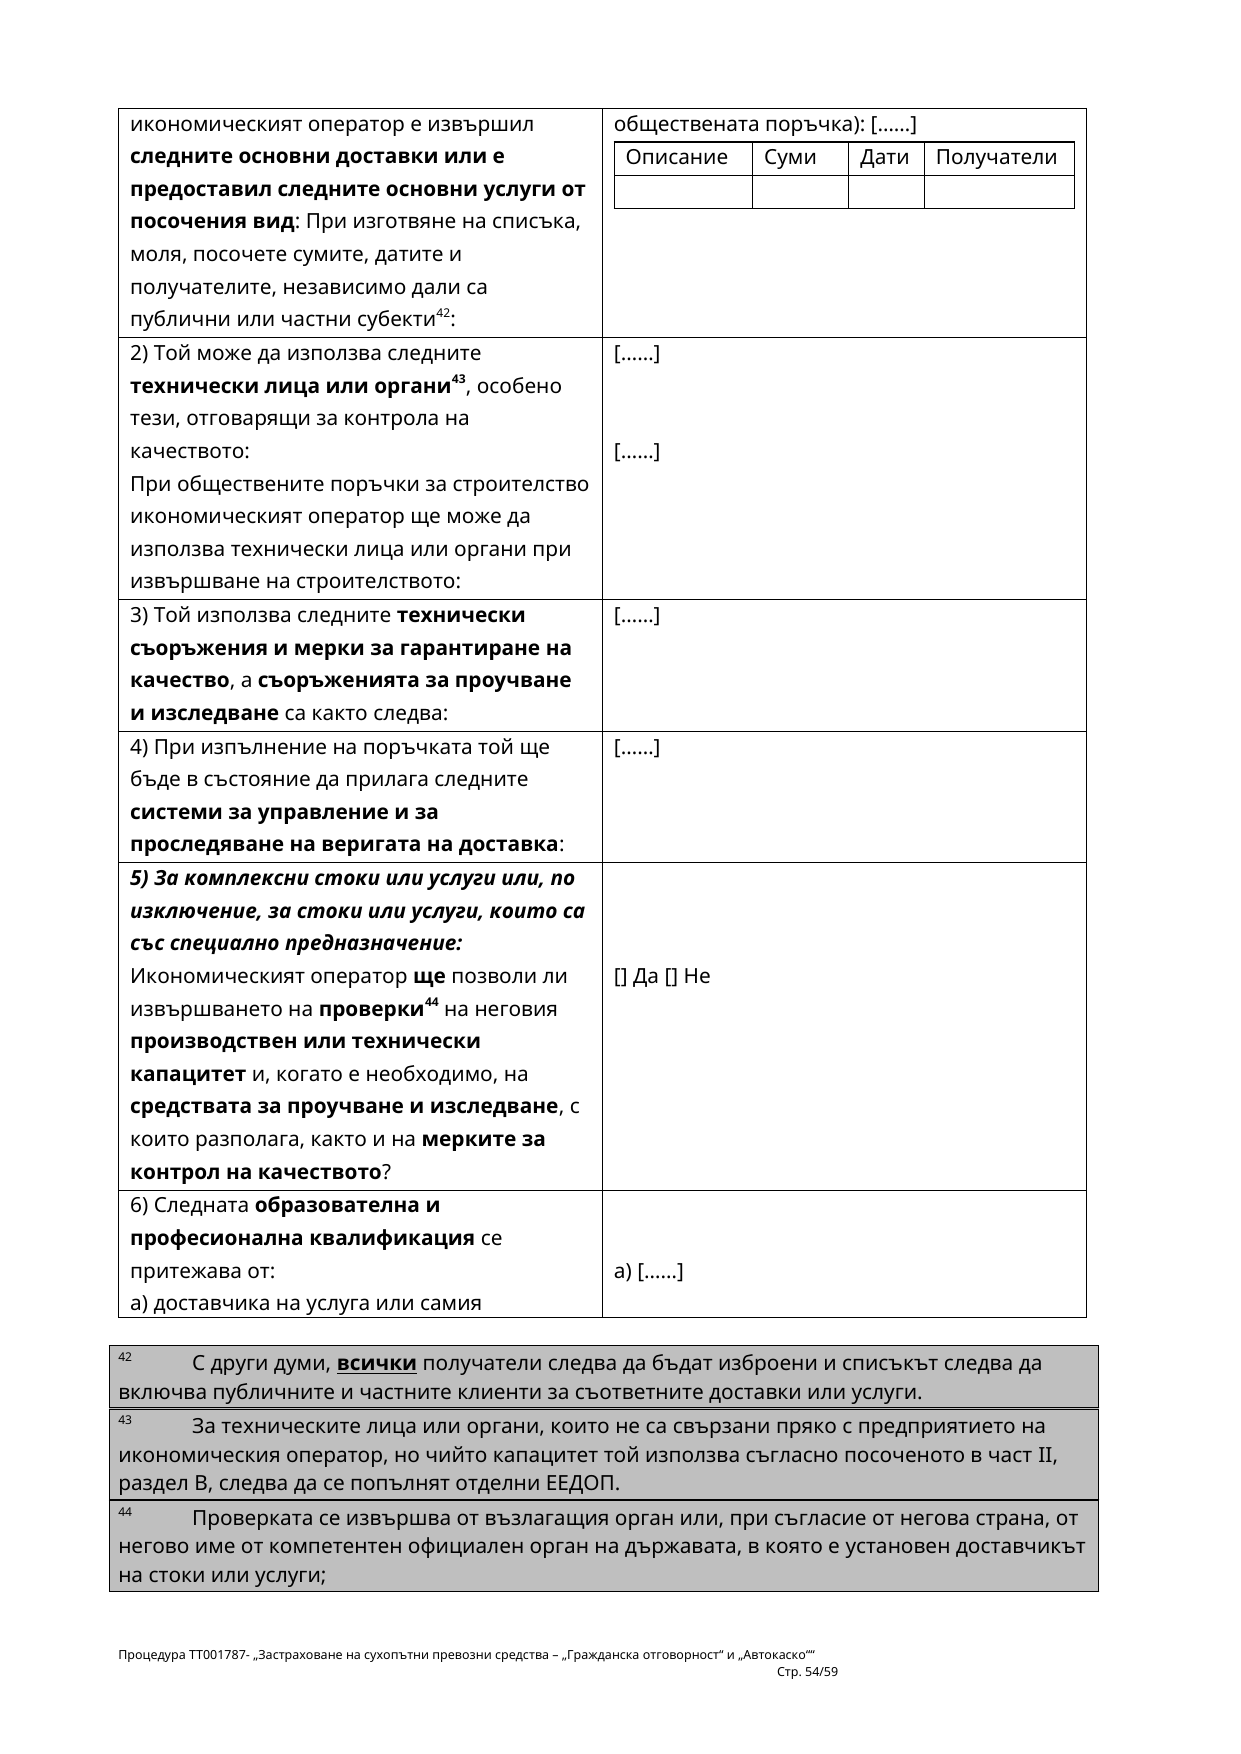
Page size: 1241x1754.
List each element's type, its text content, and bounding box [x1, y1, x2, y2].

table_cell 3) Той използва следните технически съоръжения и мерки за гарантиране на качество, а съоръженията за проучване и изследване са както следва: [119, 600, 602, 731]
table_cell [] Да [] Не [603, 863, 1086, 1189]
table_cell a) [……] б) [……] [603, 1191, 1086, 1317]
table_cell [119, 109, 602, 337]
table_cell 2) Той може да използва следните технически лица или органи, особено тези, отговарящи за контрола на качеството: При обществените поръчки за строителство икономическият оператор ще може да използва технически лица или органи при извършване на строителството: [119, 338, 602, 599]
table_cell [……] [……] [603, 338, 1086, 599]
table_cell [……] [603, 732, 1086, 862]
table_cell 5) За комплексни стоки или услуги или, по изключение, за стоки или услуги, които са със специално предназначение: Икономическият оператор ще позволи ли извършването на проверки на неговия производствен или технически капацитет и, когато е необходимо, на средствата за проучване и изследване, с които разполага, както и на мерките за контрол на качеството? [119, 863, 602, 1189]
table_cell 4) При изпълнение на поръчката той ще бъде в състояние да прилага следните системи за управление и за проследяване на веригата на доставка: [119, 732, 602, 862]
table_cell [……] [603, 600, 1086, 731]
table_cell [603, 109, 1086, 337]
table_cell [119, 1191, 602, 1317]
